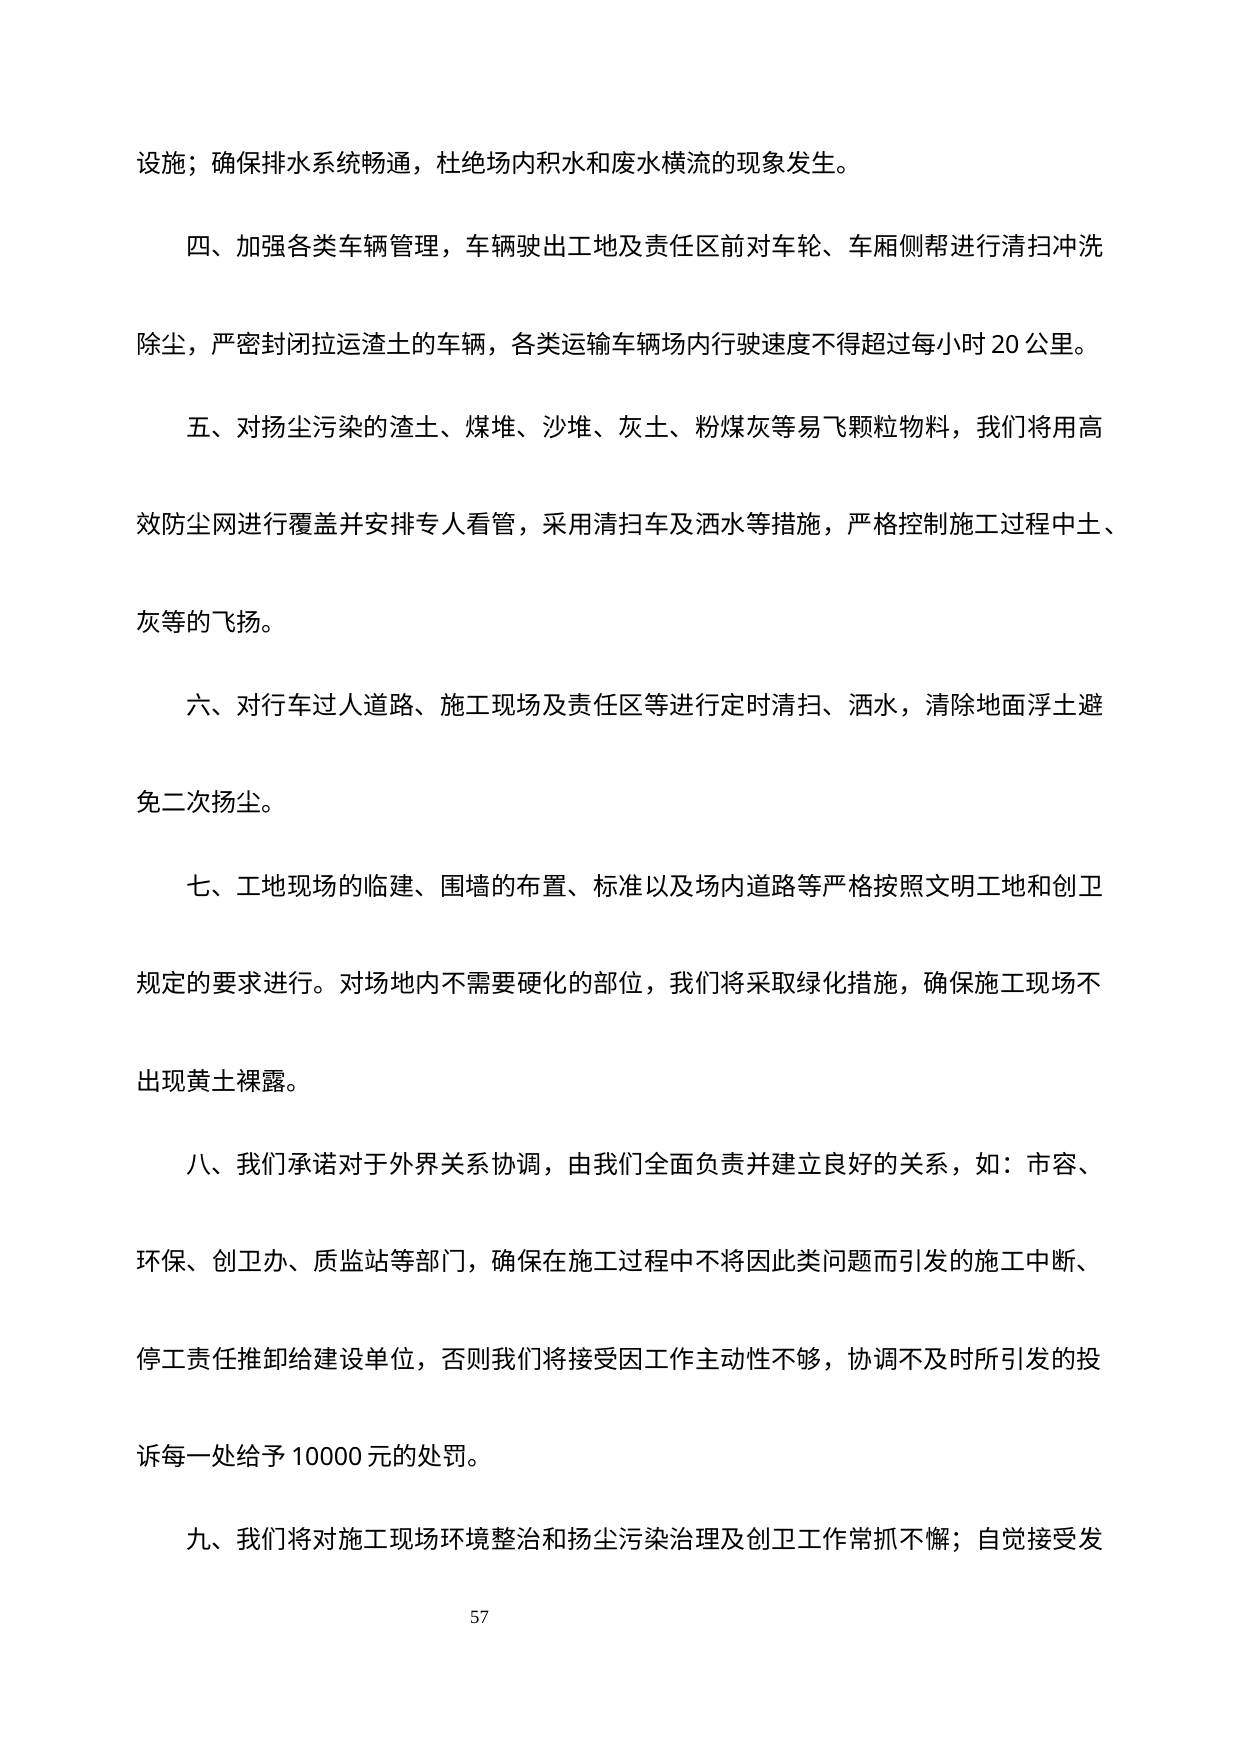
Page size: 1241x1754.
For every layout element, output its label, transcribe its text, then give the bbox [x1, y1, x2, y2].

list 工地现场的临建、围墙的布置、标准以及场内道路等严格按照文明工地和创卫规定的要求进行。对场地内不需要硬化的部位，我们将采取绿化措施，确保施工现场不出现黄土裸露。 [136, 852, 1104, 1112]
list 对扬尘污染的渣土、煤堆、沙堆、灰土、粉煤灰等易飞颗粒物料，我们将用高效防尘网进行覆盖并安排专人看管，采用清扫车及洒水等措施，严格控制施工过程中土、灰等的飞扬。 [136, 393, 1104, 653]
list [136, 129, 1104, 194]
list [136, 1505, 1104, 1570]
list 对行车过人道路、施工现场及责任区等进行定时清扫、洒水，清除地面浮土避免二次扬尘。 [136, 671, 1104, 833]
list 我们承诺对于外界关系协调，由我们全面负责并建立良好的关系，如：市容、环保、创卫办、质监站等部门，确保在施工过程中不将因此类问题而引发的施工中断、停工责任推卸给建设单位，否则我们将接受因工作主动性不够，协调不及时所引发的投诉每一处给予10000元的处罚。 [136, 1130, 1104, 1487]
list 加强各类车辆管理，车辆驶出工地及责任区前对车轮、车厢侧帮进行清扫冲洗除尘，严密封闭拉运渣土的车辆，各类运输车辆场内行驶速度不得超过每小时20公里。 [136, 212, 1104, 375]
